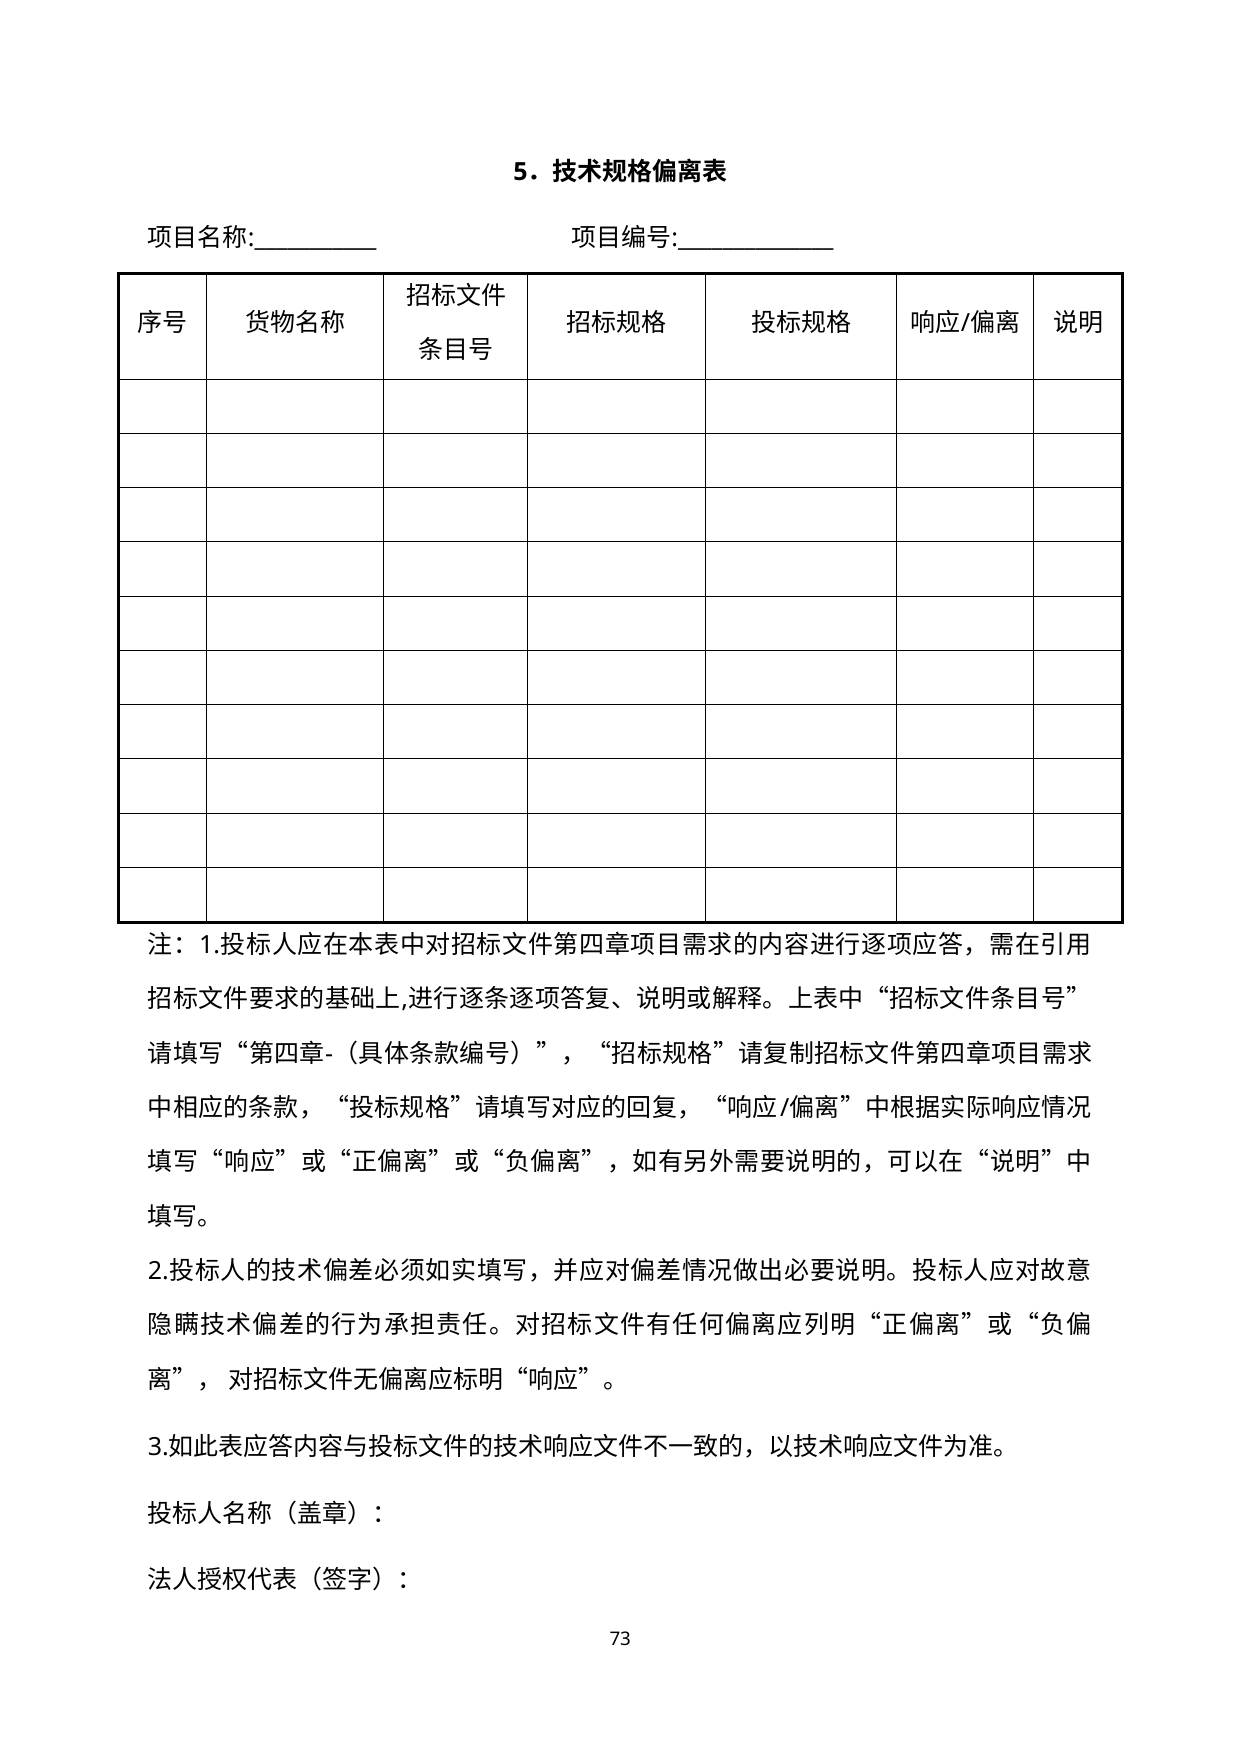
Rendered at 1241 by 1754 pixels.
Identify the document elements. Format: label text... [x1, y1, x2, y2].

table_cell [1034, 705, 1121, 758]
table_cell [207, 705, 383, 758]
table_cell [897, 868, 1033, 921]
table_cell [207, 814, 383, 867]
table_cell [207, 759, 383, 813]
table_cell [706, 651, 896, 704]
table_cell [706, 814, 896, 867]
table_cell [1034, 814, 1121, 867]
table_cell [528, 759, 705, 813]
table_cell [706, 434, 896, 487]
table_cell [528, 814, 705, 867]
table_cell [1034, 651, 1121, 704]
table_cell [207, 597, 383, 650]
table_cell [120, 868, 206, 921]
table_cell [897, 488, 1033, 541]
table_cell [207, 434, 383, 487]
table_header 投标规格 [706, 275, 896, 378]
table_cell [384, 759, 527, 813]
table_cell [384, 651, 527, 704]
table_cell [120, 651, 206, 704]
table_cell [897, 542, 1033, 596]
table_cell [120, 542, 206, 596]
table_cell [528, 488, 705, 541]
table_cell [384, 868, 527, 921]
table_cell [1034, 868, 1121, 921]
table_cell [1034, 542, 1121, 596]
table_header 序号 [120, 275, 206, 378]
table_cell [384, 434, 527, 487]
table_cell [384, 542, 527, 596]
text 3.如此表应答内容与投标文件的技术响应文件不一致的，以技术响应文件为准。 [148, 1426, 1092, 1462]
table_cell [207, 868, 383, 921]
table_cell [897, 651, 1033, 704]
table_cell [1034, 488, 1121, 541]
table_cell [897, 705, 1033, 758]
table_cell [120, 597, 206, 650]
table_cell [706, 542, 896, 596]
table_cell [1034, 380, 1121, 433]
table_cell [897, 759, 1033, 813]
subtitle 5．技术规格偏离表 [148, 151, 1092, 187]
table_cell [1034, 597, 1121, 650]
table_cell [897, 434, 1033, 487]
table_cell [897, 380, 1033, 433]
table_cell [384, 380, 527, 433]
table_header 响应/偏离 [897, 275, 1033, 378]
table_cell [207, 542, 383, 596]
table_cell [207, 488, 383, 541]
text 法人授权代表（签字）： [148, 1560, 1092, 1596]
table_cell [528, 597, 705, 650]
table_cell [1034, 434, 1121, 487]
table_cell [706, 705, 896, 758]
table_cell [706, 597, 896, 650]
text 项目名称:___________ 项目编号:______________ [148, 218, 1092, 254]
table_cell [897, 814, 1033, 867]
table_header 货物名称 [207, 275, 383, 378]
table_cell [120, 488, 206, 541]
table_cell [384, 814, 527, 867]
table_cell [706, 380, 896, 433]
table_cell [384, 705, 527, 758]
table_cell [384, 488, 527, 541]
table_cell [207, 651, 383, 704]
table_cell [528, 705, 705, 758]
table_cell [528, 434, 705, 487]
table_cell [120, 434, 206, 487]
table_header 招标文件条目号 [384, 275, 527, 378]
table_cell [528, 380, 705, 433]
table_cell [120, 814, 206, 867]
table_cell [120, 380, 206, 433]
table_cell [706, 759, 896, 813]
table_cell [120, 759, 206, 813]
table_header 招标规格 [528, 275, 705, 378]
table_cell [207, 380, 383, 433]
table_cell [706, 868, 896, 921]
table_header 说明 [1034, 275, 1121, 378]
table_cell [384, 597, 527, 650]
text 2.投标人的技术偏差必须如实填写，并应对偏差情况做出必要说明。投标人应对故意隐瞒技术偏差的行为承担责任。对招标文件有任何偏离应列明“正偏离”或“负偏离”， 对招标文件无偏离应标明“响应”。 [148, 1251, 1092, 1396]
table_cell [528, 868, 705, 921]
table_cell [706, 488, 896, 541]
table_cell [528, 651, 705, 704]
table_cell [897, 597, 1033, 650]
text 投标人名称（盖章）： [148, 1493, 1092, 1529]
table_cell [120, 705, 206, 758]
table_cell [1034, 759, 1121, 813]
text 注：1.投标人应在本表中对招标文件第四章项目需求的内容进行逐项应答，需在引用招标文件要求的基础上,进行逐条逐项答复、说明或解释。上表中“招标文件条目号”请填写“第四章-（具体条款编号）”，“招标规格”请复制招标文件第四章项目需求中相应的条款，“投标规格”请填写对应的回复，“响应/偏离”中根据实际响应情况填写“响应”或“正偏离”或“负偏离”，如有另外需要说明的，可以在“说明”中填写。 [148, 924, 1092, 1232]
table_cell [528, 542, 705, 596]
